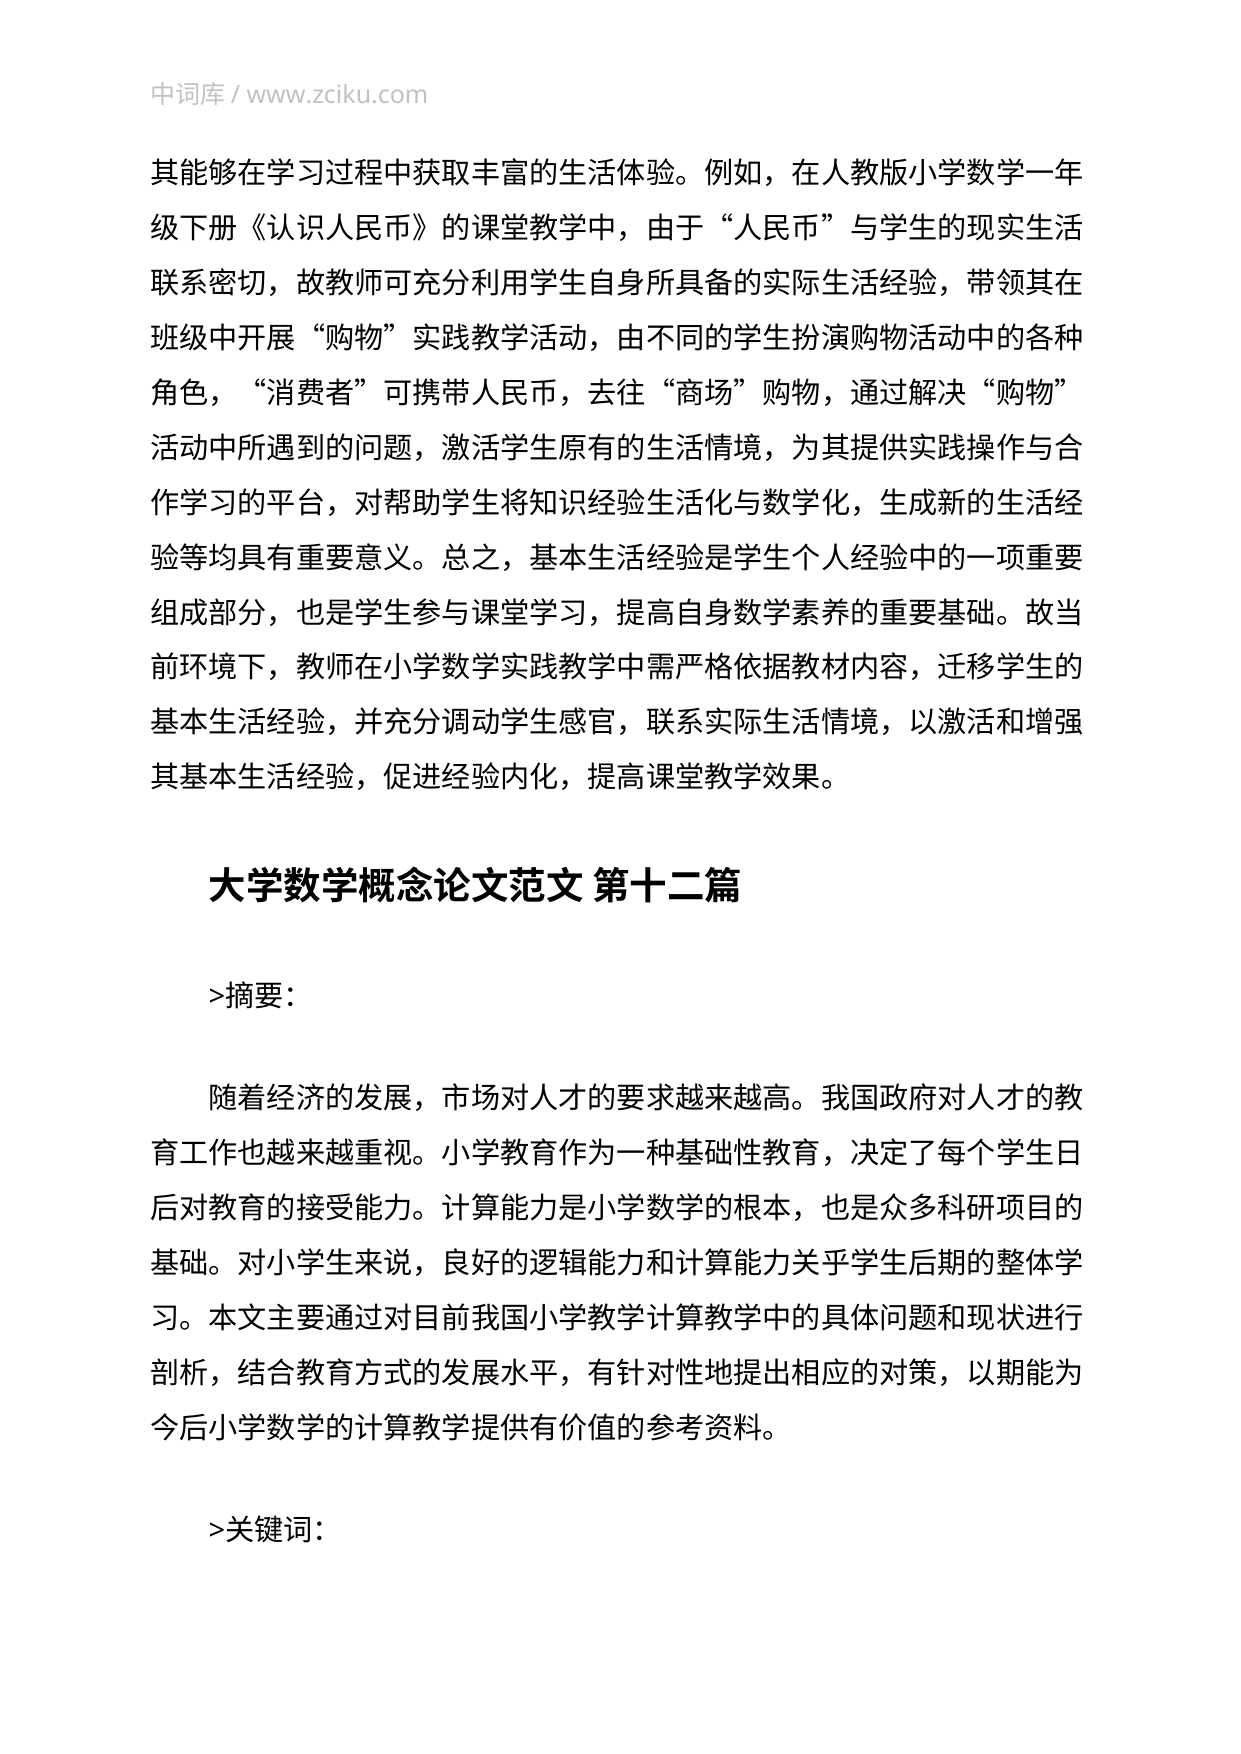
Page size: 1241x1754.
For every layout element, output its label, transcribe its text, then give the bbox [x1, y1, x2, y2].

text 随着经济的发展，市场对人才的要求越来越高。我国政府对人才的教育工作也越来越重视。小学教育作为一种基础性教育，决定了每个学生日后对教育的接受能力。计算能力是小学数学的根本，也是众多科研项目的基础。对小学生来说，良好的逻辑能力和计算能力关乎学生后期的整体学习。本文主要通过对目前我国小学教学计算教学中的具体问题和现状进行剖析，结合教育方式的发展水平，有针对性地提出相应的对策，以期能为今后小学数学的计算教学提供有价值的参考资料。 [150, 1075, 1090, 1447]
text >摘要： [150, 973, 1090, 1015]
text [150, 150, 1090, 796]
text >关键词： [150, 1506, 1090, 1548]
text 大学数学概念论文范文 第十二篇 [150, 856, 1090, 910]
